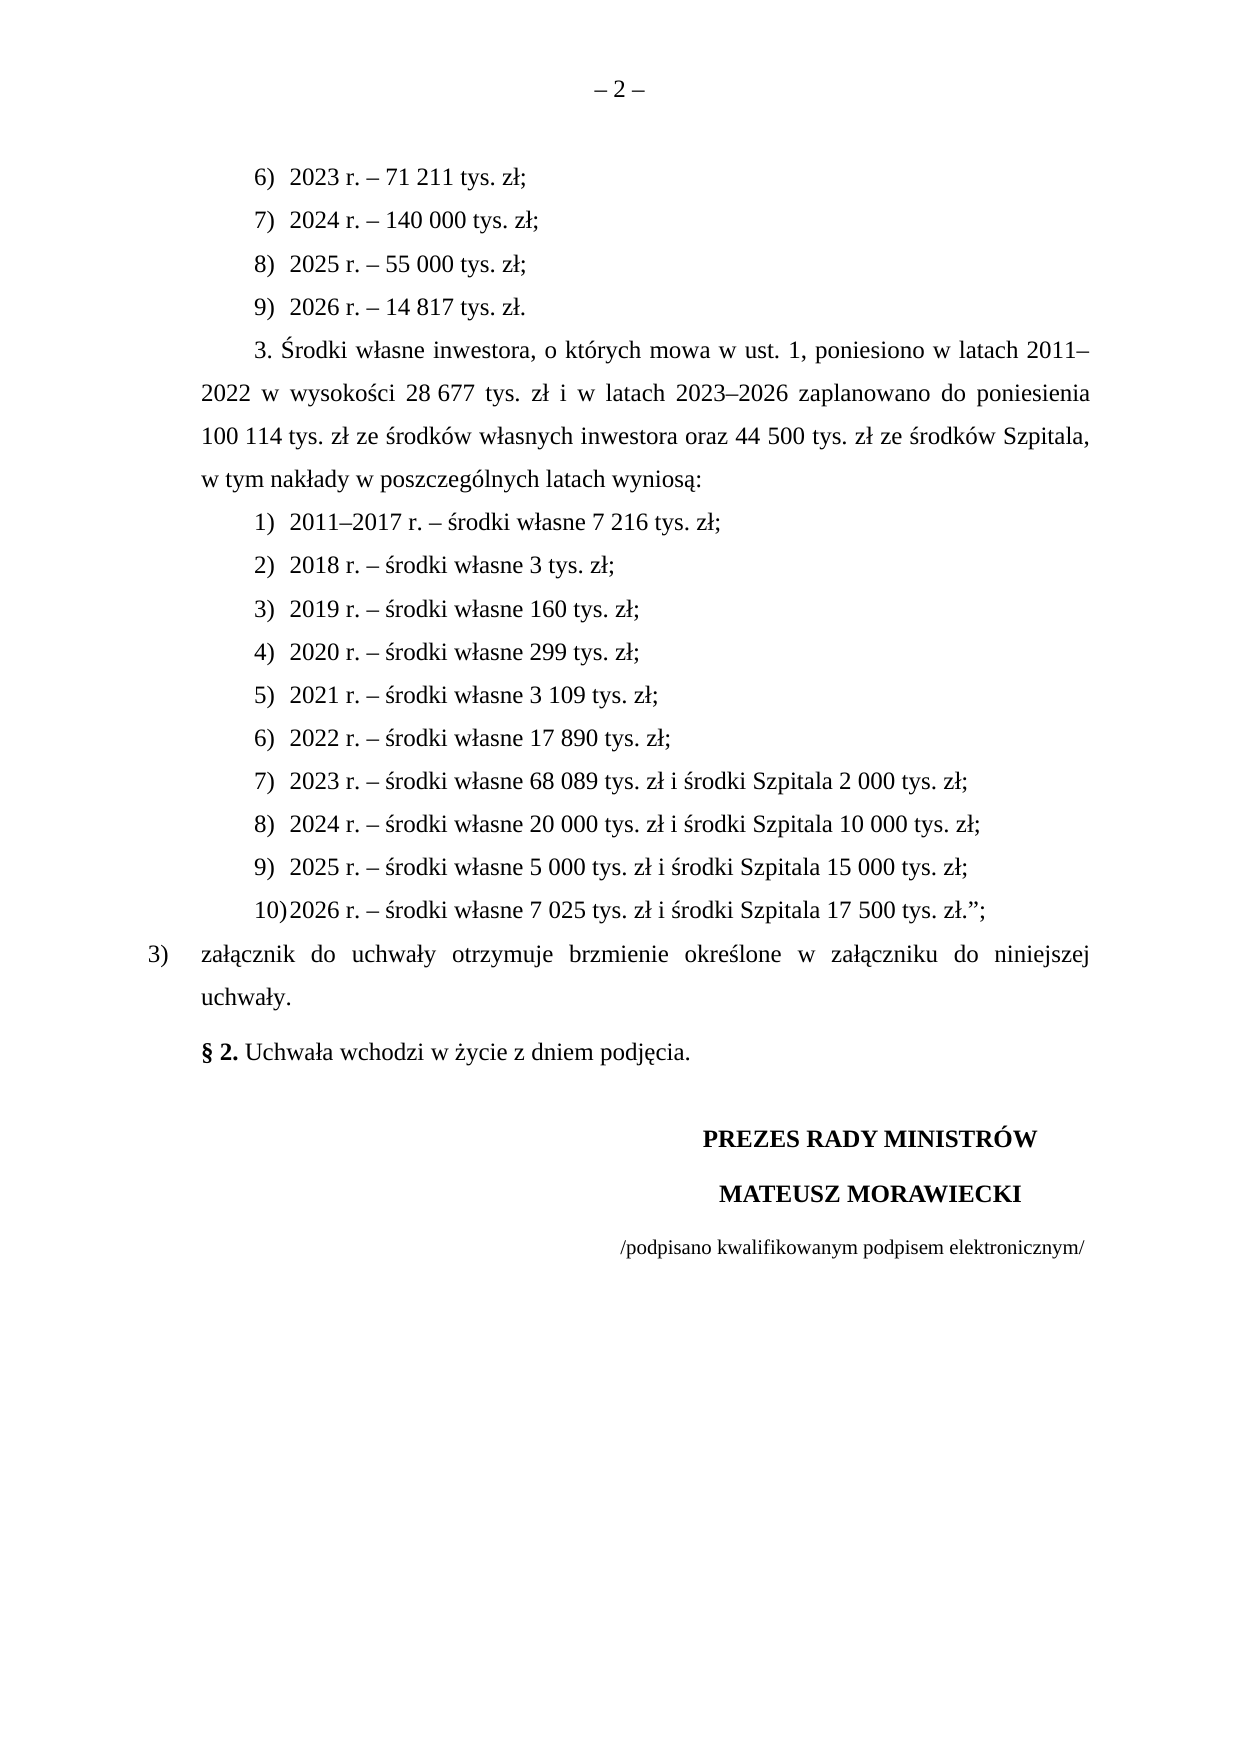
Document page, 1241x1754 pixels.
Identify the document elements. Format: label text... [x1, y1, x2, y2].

text 3. Środki własne inwestora, o których mowa w ust. 1, poniesiono w latach 2011–2022 w wysokości 28 677 tys. zł i w latach 2023–2026 zaplanowano do poniesienia 100 114 tys. zł ze środków własnych inwestora oraz 44 500 tys. zł ze środków Szpitala, w tym nakłady w poszczególnych latach wyniosą: [201, 335, 1091, 493]
text § 2. Uchwała wchodzi w życie z dniem podjęcia. [148, 1037, 1091, 1066]
text /podpisano kwalifikowanym podpisem elektronicznym/ [620, 1235, 1091, 1259]
text 8) 2024 r. – środki własne 20 000 tys. zł i środki Szpitala 10 000 tys. zł; [254, 809, 1091, 838]
text 1) 2011–2017 r. – środki własne 7 216 tys. zł; [254, 507, 1091, 536]
text 3) załącznik do uchwały otrzymuje brzmienie określone w załączniku do niniejszej uchwały. [148, 939, 1091, 1011]
text mateusz morawiecki [650, 1179, 1091, 1208]
text 8) 2025 r. – 55 000 tys. zł; [254, 249, 1091, 277]
text 9) 2026 r. – 14 817 tys. zł. [254, 292, 1091, 321]
text 2) 2018 r. – środki własne 3 tys. zł; [254, 551, 1091, 579]
text 7) 2024 r. – 140 000 tys. zł; [254, 206, 1091, 234]
text 6) 2022 r. – środki własne 17 890 tys. zł; [254, 723, 1091, 752]
text 10) 2026 r. – środki własne 7 025 tys. zł i środki Szpitala 17 500 tys. zł.”; [254, 896, 1091, 924]
text 4) 2020 r. – środki własne 299 tys. zł; [254, 637, 1091, 666]
text 3) 2019 r. – środki własne 160 tys. zł; [254, 594, 1091, 622]
text 6) 2023 r. – 71 211 tys. zł; [254, 162, 1091, 191]
text 5) 2021 r. – środki własne 3 109 tys. zł; [254, 680, 1091, 709]
text PREZES RADY MINISTRÓW [650, 1124, 1091, 1152]
text 9) 2025 r. – środki własne 5 000 tys. zł i środki Szpitala 15 000 tys. zł; [254, 852, 1091, 881]
text 7) 2023 r. – środki własne 68 089 tys. zł i środki Szpitala 2 000 tys. zł; [254, 766, 1091, 795]
